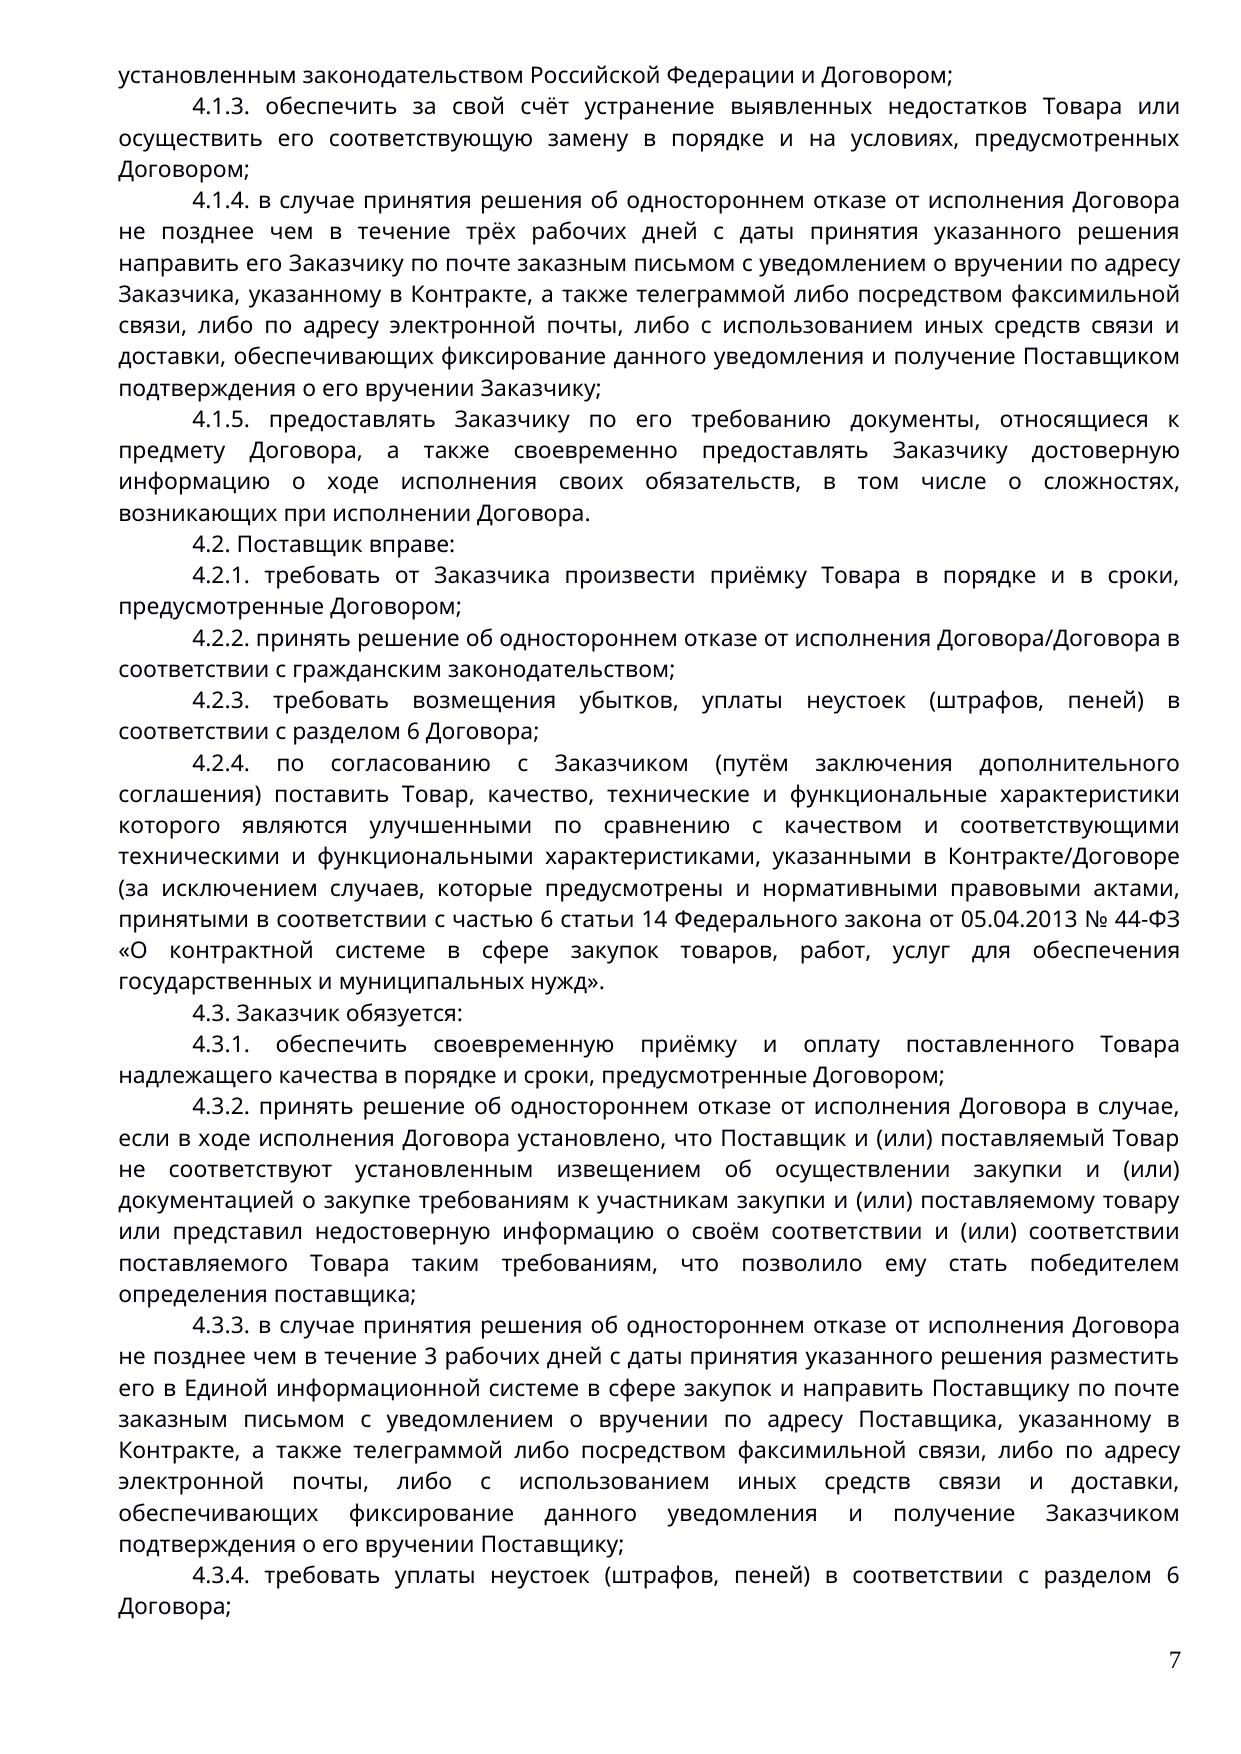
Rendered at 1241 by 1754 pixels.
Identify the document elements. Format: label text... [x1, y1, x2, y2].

text 4.2.2. принять решение об одностороннем отказе от исполнения Договора/Договора в соответствии с гражданским законодательством; [118, 622, 1181, 684]
text 4.2. Поставщик вправе: [118, 528, 1181, 559]
text 4.2.3. требовать возмещения убытков, уплаты неустоек (штрафов, пеней) в соответствии с разделом 6 Договора; [118, 684, 1181, 747]
text 4.1.4. в случае принятия решения об одностороннем отказе от исполнения Договора не позднее чем в течение трёх рабочих дней с даты принятия указанного решения направить его Заказчику по почте заказным письмом с уведомлением о вручении по адресу Заказчика, указанному в Контракте, а также телеграммой либо посредством факсимильной связи, либо по адресу электронной почты, либо с использованием иных средств связи и доставки, обеспечивающих фиксирование данного уведомления и получение Поставщиком подтверждения о его вручении Заказчику; [118, 184, 1181, 403]
text 4.2.4. по согласованию с Заказчиком (путём заключения дополнительного соглашения) поставить Товар, качество, технические и функциональные характеристики которого являются улучшенными по сравнению с качеством и соответствующими техническими и функциональными характеристиками, указанными в Контракте/Договоре (за исключением случаев, которые предусмотрены и нормативными правовыми актами, принятыми в соответствии с частью 6 статьи 14 Федерального закона от 05.04.2013 № 44-ФЗ «О контрактной системе в сфере закупок товаров, работ, услуг для обеспечения государственных и муниципальных нужд». [118, 747, 1181, 997]
text 4.3.3. в случае принятия решения об одностороннем отказе от исполнения Договора не позднее чем в течение 3 рабочих дней с даты принятия указанного решения разместить его в Единой информационной системе в сфере закупок и направить Поставщику по почте заказным письмом с уведомлением о вручении по адресу Поставщика, указанному в Контракте, а также телеграммой либо посредством факсимильной связи, либо по адресу электронной почты, либо с использованием иных средств связи и доставки, обеспечивающих фиксирование данного уведомления и получение Заказчиком подтверждения о его вручении Поставщику; [118, 1309, 1181, 1559]
text 4.3.4. требовать уплаты неустоек (штрафов, пеней) в соответствии с разделом 6 Договора; [118, 1559, 1181, 1622]
text 4.3. Заказчик обязуется: [118, 997, 1181, 1028]
text 4.3.2. принять решение об одностороннем отказе от исполнения Договора в случае, если в ходе исполнения Договора установлено, что Поставщик и (или) поставляемый Товар не соответствуют установленным извещением об осуществлении закупки и (или) документацией о закупке требованиям к участникам закупки и (или) поставляемому товару или представил недостоверную информацию о своём соответствии и (или) соответствии поставляемого Товара таким требованиям, что позволило ему стать победителем определения поставщика; [118, 1090, 1181, 1309]
text 4.1.3. обеспечить за свой счёт устранение выявленных недостатков Товара или осуществить его соответствующую замену в порядке и на условиях, предусмотренных Договором; [118, 90, 1181, 184]
text 4.3.1. обеспечить своевременную приёмку и оплату поставленного Товара надлежащего качества в порядке и сроки, предусмотренные Договором; [118, 1028, 1181, 1090]
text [118, 59, 1181, 90]
text 4.2.1. требовать от Заказчика произвести приёмку Товара в порядке и в сроки, предусмотренные Договором; [118, 559, 1181, 622]
text 4.1.5. предоставлять Заказчику по его требованию документы, относящиеся к предмету Договора, а также своевременно предоставлять Заказчику достоверную информацию о ходе исполнения своих обязательств, в том числе о сложностях, возникающих при исполнении Договора. [118, 403, 1181, 528]
